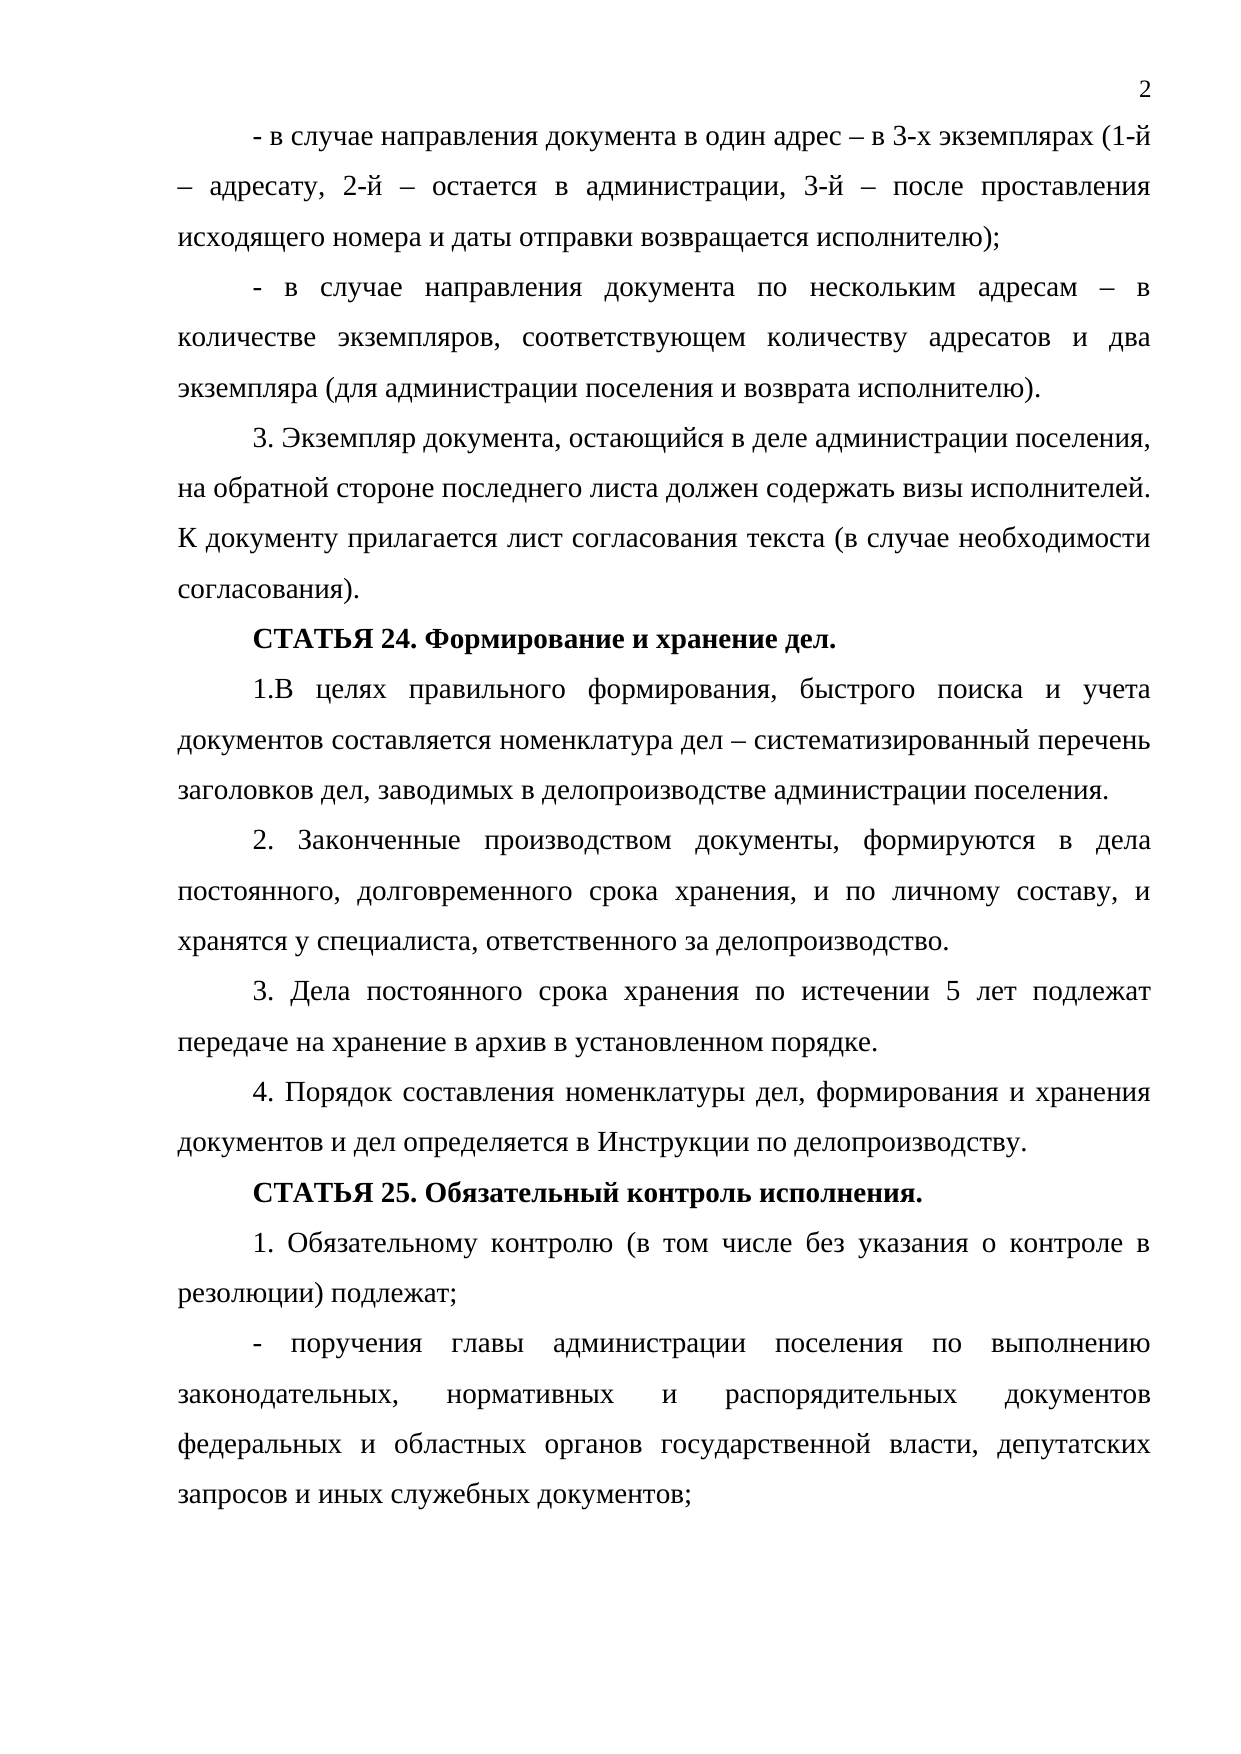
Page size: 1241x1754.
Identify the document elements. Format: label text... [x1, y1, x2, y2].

text - в случае направления документа по нескольким адресам – в количестве экземпляров, соответствующем количеству адресатов и два экземпляра (для администрации поселения и возврата исполнителю). [177, 269, 1152, 403]
text 1. Обязательному контролю (в том числе без указания о контроле в резолюции) подлежат; [177, 1225, 1152, 1309]
text 4. Порядок составления номенклатуры дел, формирования и хранения документов и дел определяется в Инструкции по делопроизводству. [177, 1074, 1152, 1158]
text 3. Дела постоянного срока хранения по истечении 5 лет подлежат передаче на хранение в архив в установленном порядке. [177, 973, 1152, 1057]
text 3. Экземпляр документа, остающийся в деле администрации поселения, на обратной стороне последнего листа должен содержать визы исполнителей. К документу прилагается лист согласования текста (в случае необходимости согласования). [177, 420, 1152, 604]
text СТАТЬЯ 24. Формирование и хранение дел. [177, 621, 1152, 655]
text СТАТЬЯ 25. Обязательный контроль исполнения. [177, 1175, 1152, 1208]
text - поручения главы администрации поселения по выполнению законодательных, нормативных и распорядительных документов федеральных и областных органов государственной власти, депутатских запросов и иных служебных документов; [177, 1326, 1152, 1510]
text 1.В целях правильного формирования, быстрого поиска и учета документов составляется номенклатура дел – систематизированный перечень заголовков дел, заводимых в делопроизводстве администрации поселения. [177, 672, 1152, 806]
text - в случае направления документа в один адрес – в 3-х экземплярах (1-й – адресату, 2-й – остается в администрации, 3-й – после проставления исходящего номера и даты отправки возвращается исполнителю); [177, 118, 1152, 252]
text 2. Законченные производством документы, формируются в дела постоянного, долговременного срока хранения, и по личному составу, и хранятся у специалиста, ответственного за делопроизводство. [177, 822, 1152, 957]
